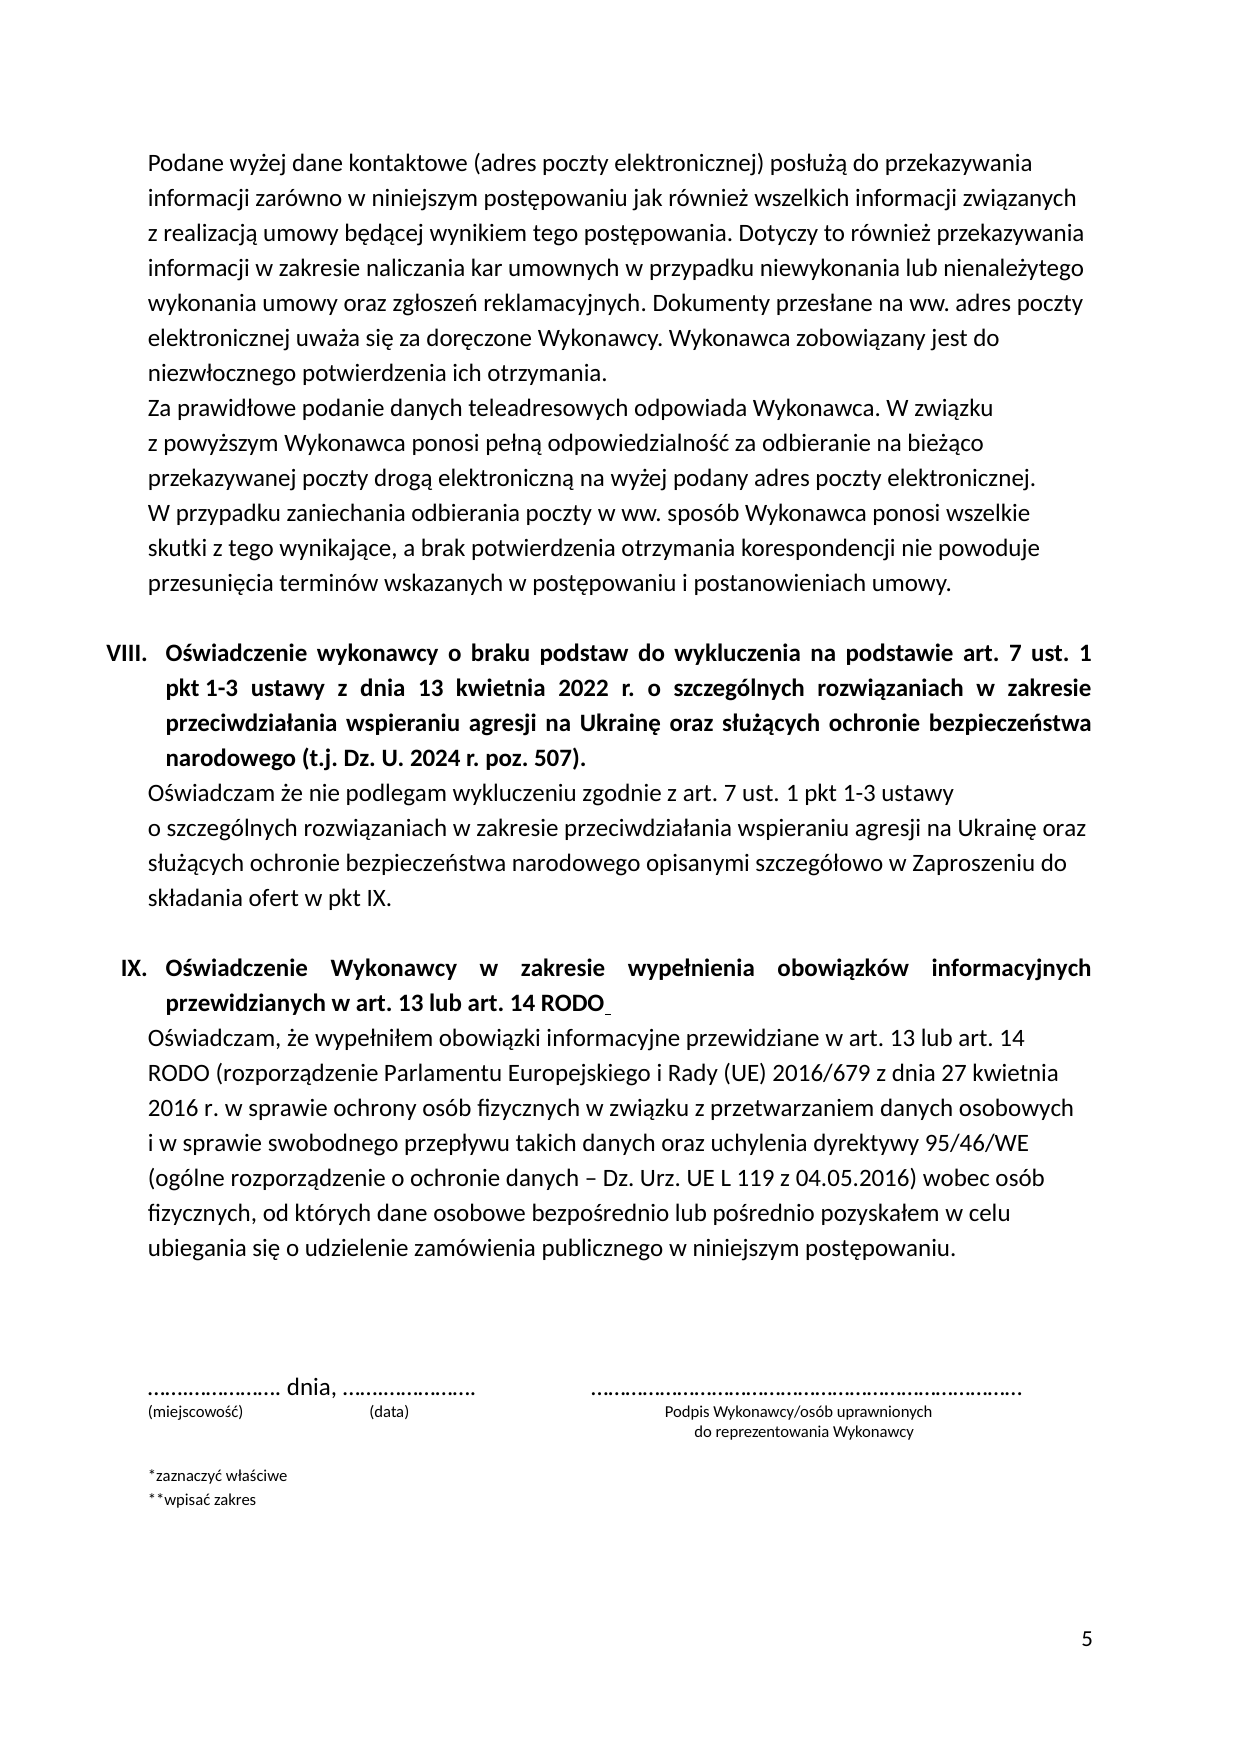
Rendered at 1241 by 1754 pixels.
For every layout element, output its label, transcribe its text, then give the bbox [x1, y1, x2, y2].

text do reprezentowania Wykonawcy [694, 1422, 1093, 1442]
text *zaznaczyć właściwe [148, 1465, 1093, 1486]
text Podane wyżej dane kontaktowe (adres poczty elektronicznej) posłużą do przekazywania informacji zarówno w niniejszym postępowaniu jak również wszelkich informacji związanych z realizacją umowy będącej wynikiem tego postępowania. Dotyczy to również przekazywania informacji w zakresie naliczania kar umownych w przypadku niewykonania lub nienależytego wykonania umowy oraz zgłoszeń reklamacyjnych. Dokumenty przesłane na ww. adres poczty elektronicznej uważa się za doręczone Wykonawcy. Wykonawca zobowiązany jest do niezwłocznego potwierdzenia ich otrzymania. [148, 148, 1093, 388]
text (miejscowość) (data) Podpis Wykonawcy/osób uprawnionych [148, 1401, 1093, 1422]
text Za prawidłowe podanie danych teleadresowych odpowiada Wykonawca. W związku z powyższym Wykonawca ponosi pełną odpowiedzialność za odbieranie na bieżąco przekazywanej poczty drogą elektroniczną na wyżej podany adres poczty elektronicznej. W przypadku zaniechania odbierania poczty w ww. sposób Wykonawca ponosi wszelkie skutki z tego wynikające, a brak potwierdzenia otrzymania korespondencji nie powoduje przesunięcia terminów wskazanych w postępowaniu i postanowieniach umowy. [148, 393, 1093, 598]
list Oświadczenie Wykonawcy w zakresie wypełnienia obowiązków informacyjnych przewidzianych w art. 13 lub art. 14 RODO [148, 953, 1093, 1018]
text **wpisać zakres [148, 1489, 1093, 1509]
text Oświadczam, że wypełniłem obowiązki informacyjne przewidziane w art. 13 lub art. 14 RODO (rozporządzenie Parlamentu Europejskiego i Rady (UE) 2016/679 z dnia 27 kwietnia 2016 r. w sprawie ochrony osób fizycznych w związku z przetwarzaniem danych osobowych i w sprawie swobodnego przepływu takich danych oraz uchylenia dyrektywy 95/46/WE (ogólne rozporządzenie o ochronie danych – Dz. Urz. UE L 119 z 04.05.2016) wobec osób fizycznych, od których dane osobowe bezpośrednio lub pośrednio pozyskałem w celu ubiegania się o udzielenie zamówienia publicznego w niniejszym postępowaniu. [148, 1023, 1093, 1263]
text dnia, [148, 1371, 1093, 1401]
list Oświadczenie wykonawcy o braku podstaw do wykluczenia na podstawie art. 7 ust. 1 pkt 1-3 ustawy z dnia 13 kwietnia 2022 r. o szczególnych rozwiązaniach w zakresie przeciwdziałania wspieraniu agresji na Ukrainę oraz służących ochronie bezpieczeństwa narodowego (t.j. Dz. U. 2024 r. poz. 507). [148, 638, 1093, 773]
text Oświadczam że nie podlegam wykluczeniu zgodnie z art. 7 ust. 1 pkt 1-3 ustawy o szczególnych rozwiązaniach w zakresie przeciwdziałania wspieraniu agresji na Ukrainę oraz służących ochronie bezpieczeństwa narodowego opisanymi szczegółowo w Zaproszeniu do składania ofert w pkt IX. [148, 778, 1093, 913]
